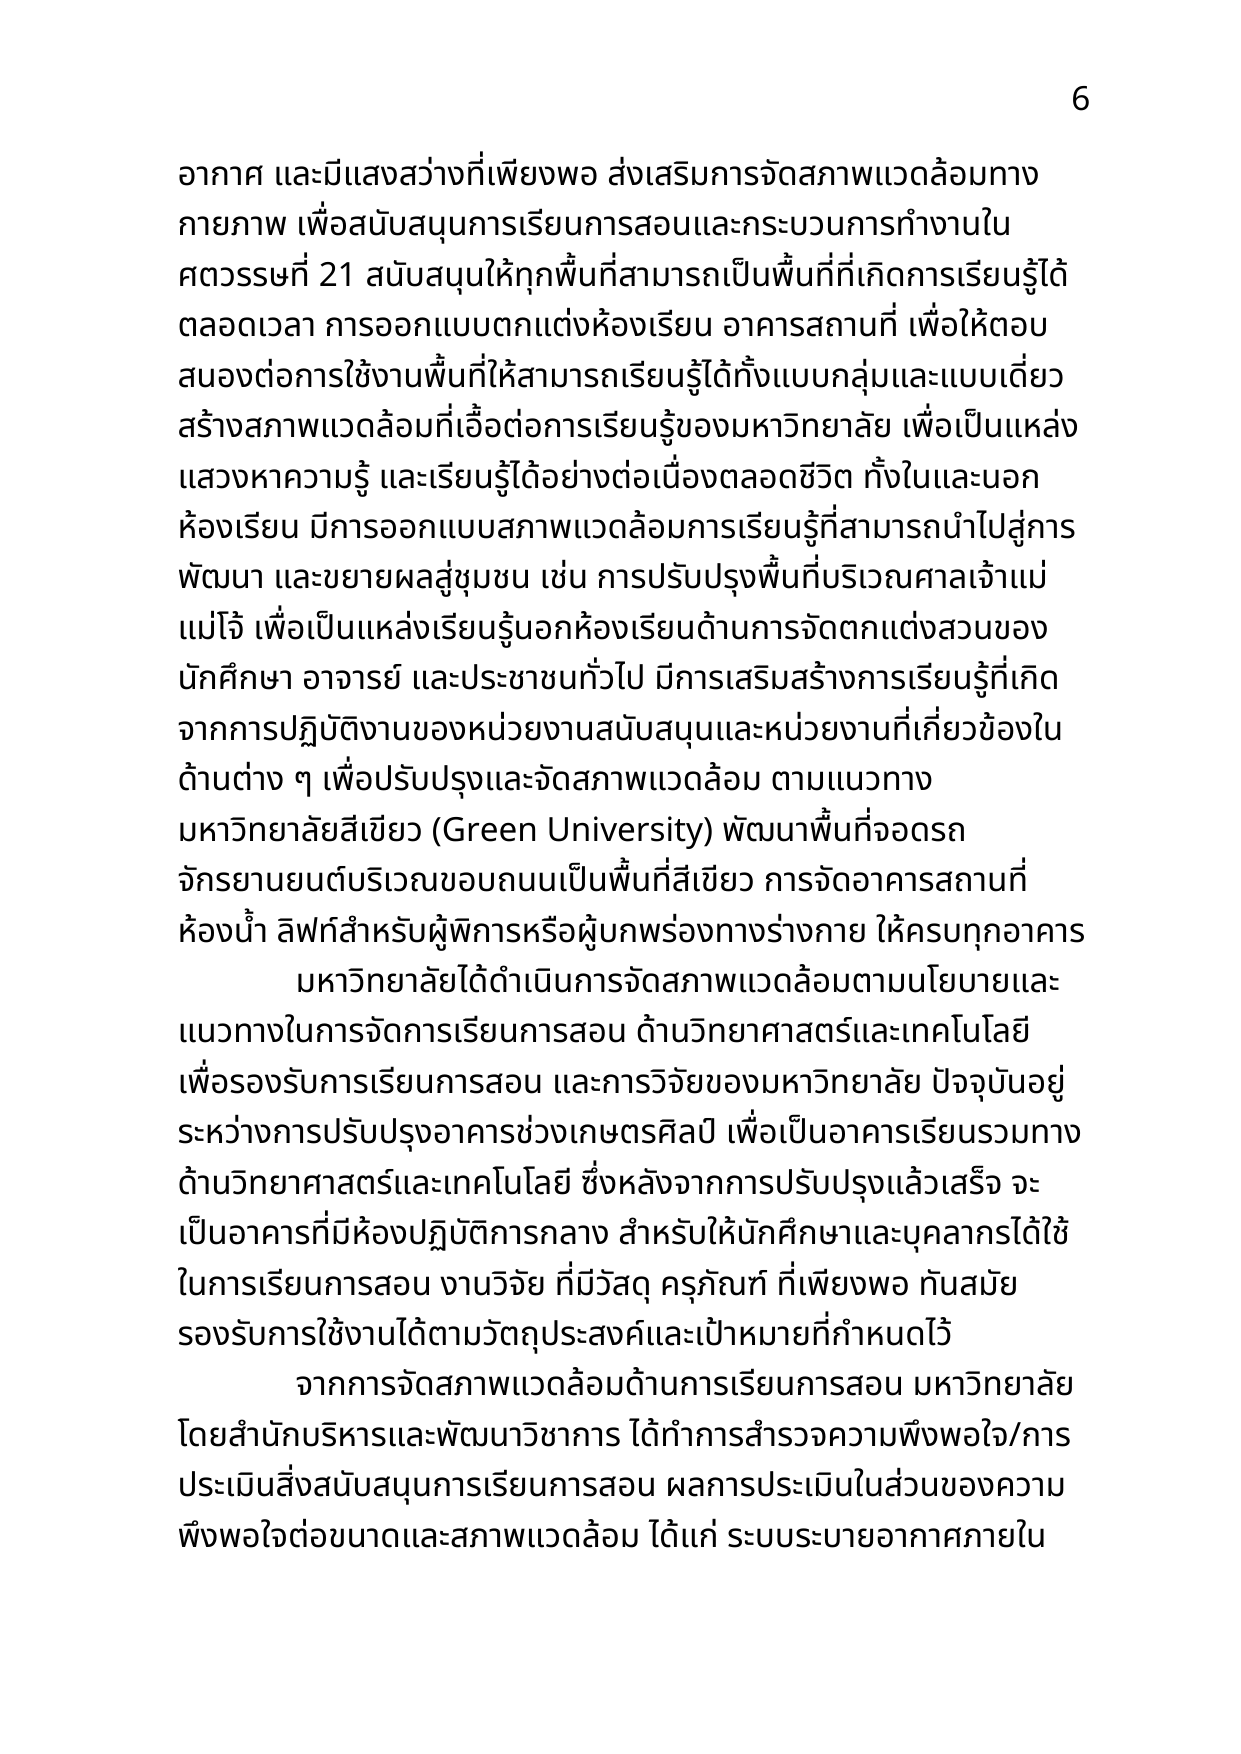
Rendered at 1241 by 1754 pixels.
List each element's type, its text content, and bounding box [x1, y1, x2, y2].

text มหาวิทยาลัยได้ดำเนินการจัดสภาพแวดล้อมตามนโยบายและแนวทางในการจัดการเรียนการสอน ด้านวิทยาศาสตร์และเทคโนโลยี เพื่อรองรับการเรียนการสอน และการวิจัยของมหาวิทยาลัย ปัจจุบันอยู่ระหว่างการปรับปรุงอาคารช่วงเกษตรศิลป์ เพื่อเป็นอาคารเรียนรวมทางด้านวิทยาศาสตร์และเทคโนโลยี ซึ่งหลังจากการปรับปรุงแล้วเสร็จ จะเป็นอาคารที่มีห้องปฏิบัติการกลาง สำหรับให้นักศึกษาและบุคลากรได้ใช้ในการเรียนการสอน งานวิจัย ที่มีวัสดุ ครุภัณฑ์ ที่เพียงพอ ทันสมัย รองรับการใช้งานได้ตามวัตถุประสงค์และเป้าหมายที่กำหนดไว้ [177, 957, 1090, 1360]
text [177, 150, 1090, 957]
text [177, 1360, 1090, 1562]
